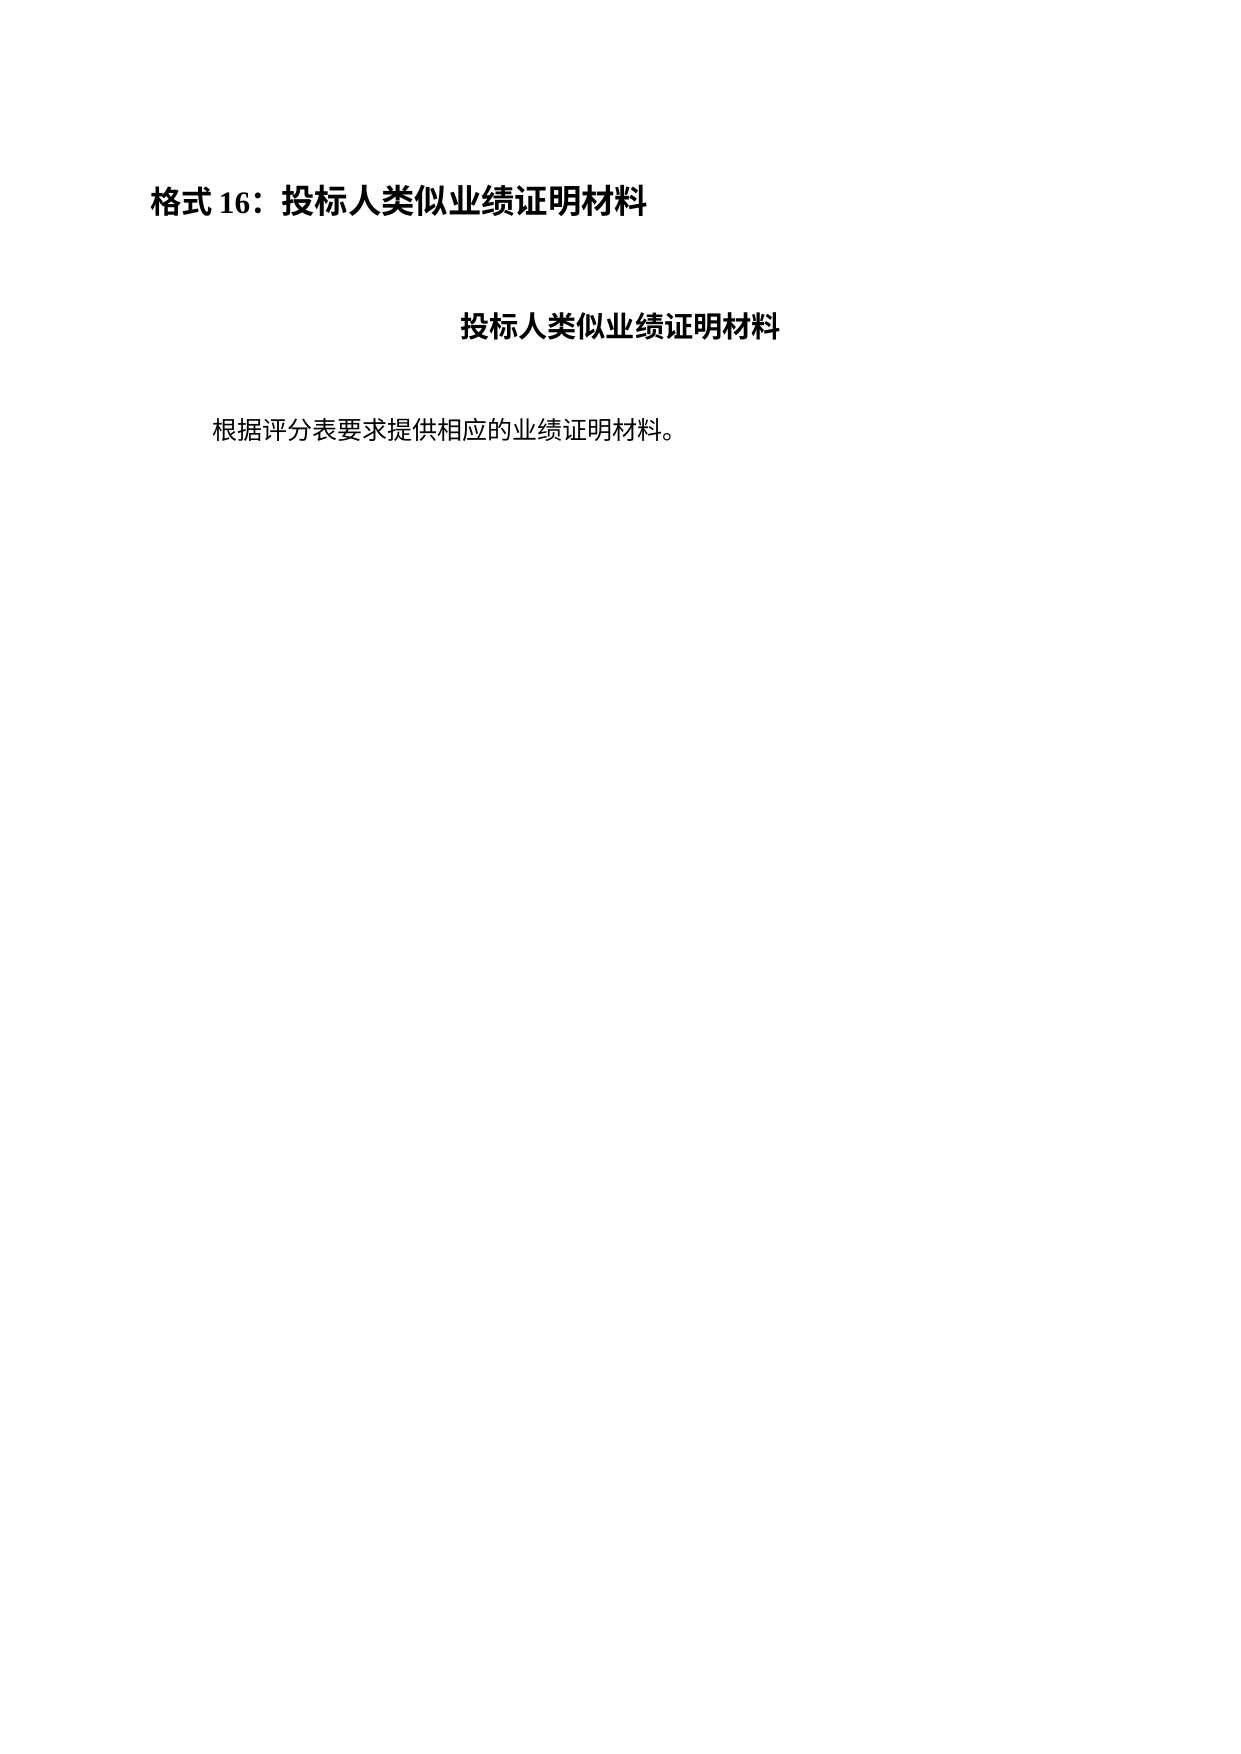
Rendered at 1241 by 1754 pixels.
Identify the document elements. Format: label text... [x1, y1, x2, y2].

text 根据评分表要求提供相应的业绩证明材料。 [150, 410, 1090, 447]
subtitle 格式16：投标人类似业绩证明材料 [150, 175, 1090, 223]
text 投标人类似业绩证明材料 [150, 304, 1090, 346]
